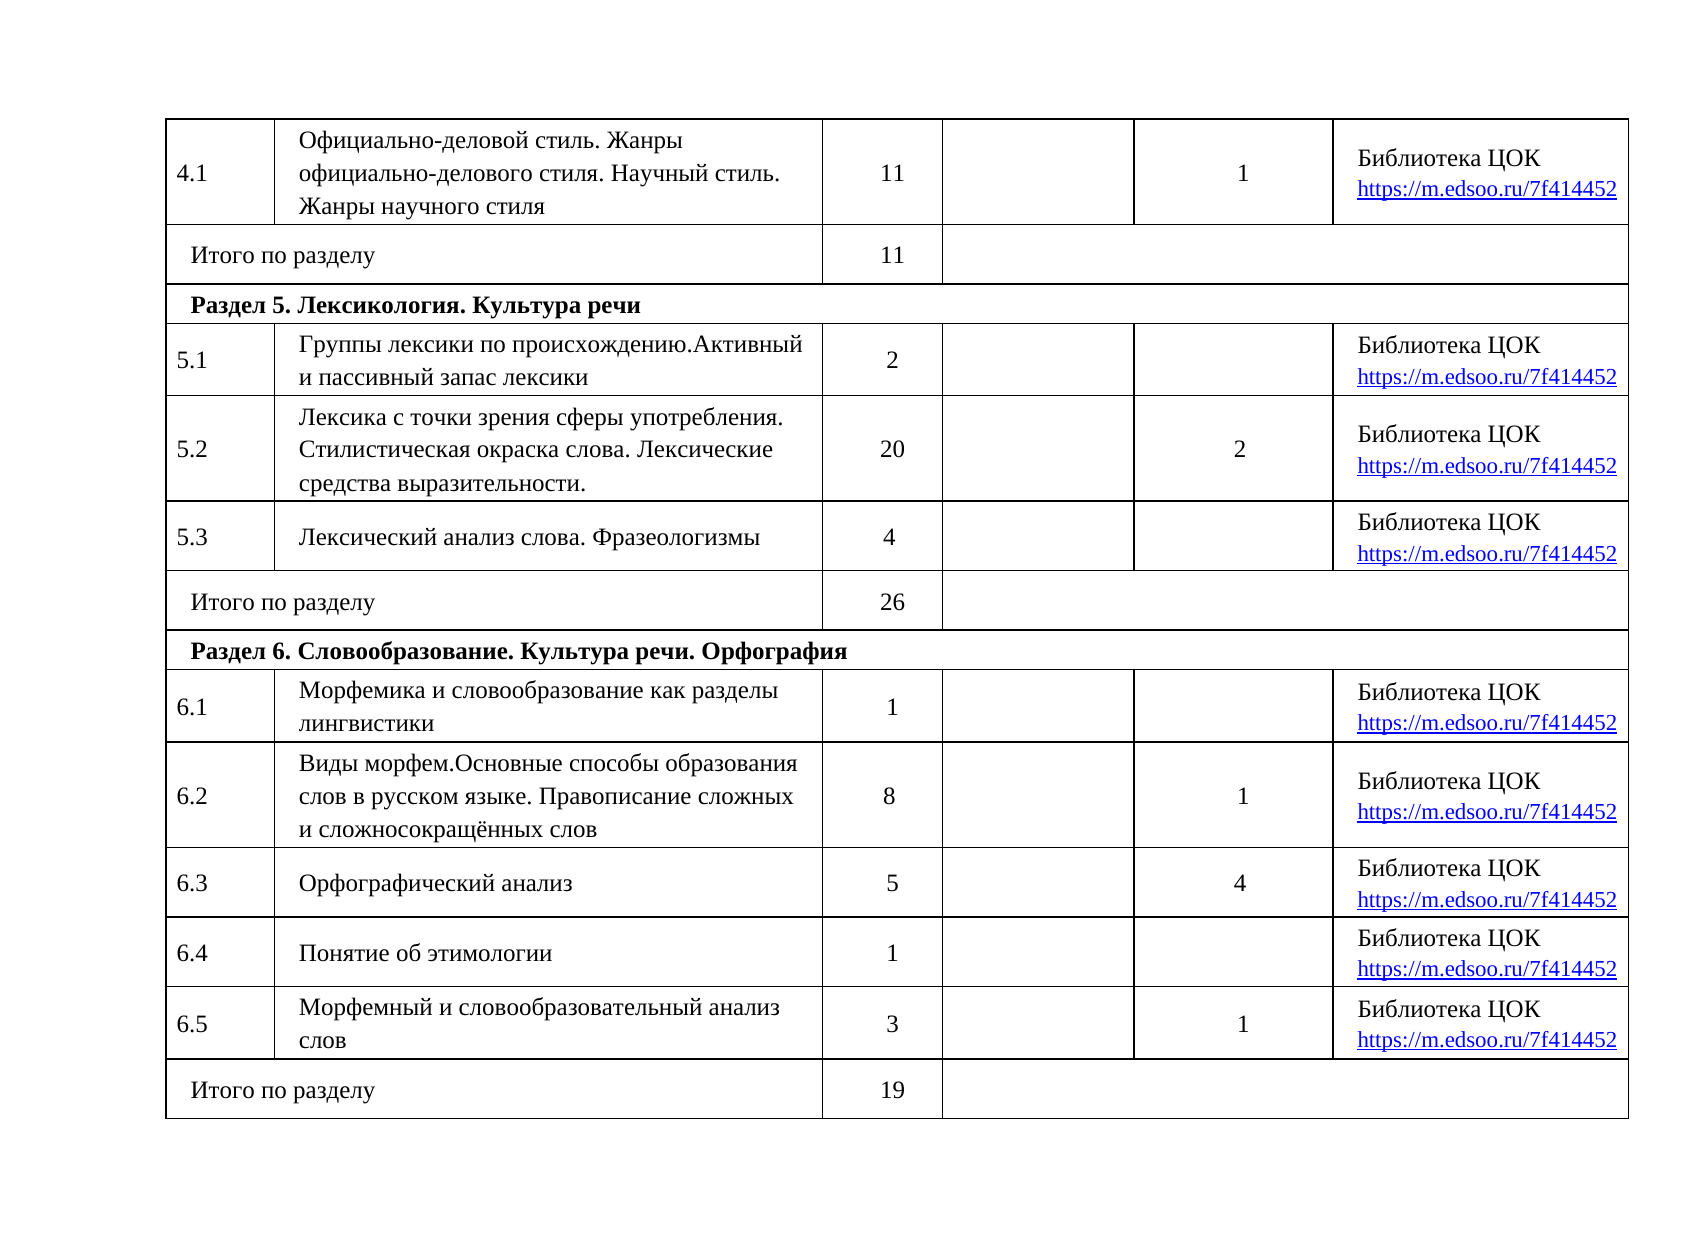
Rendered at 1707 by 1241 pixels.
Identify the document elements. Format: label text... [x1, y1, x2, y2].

table_cell 6.3 [167, 848, 274, 916]
table_cell [1135, 918, 1332, 986]
table_cell 8 [823, 743, 942, 846]
table_cell [943, 225, 1628, 283]
table_cell Библиотека ЦОК https://m.edsoo.ru/7f414452 [1334, 848, 1628, 916]
table_cell 11 [823, 225, 942, 283]
table_cell 1 [823, 918, 942, 986]
table_cell 2 [1135, 396, 1332, 500]
table_cell 5 [823, 848, 942, 916]
table_cell [1135, 324, 1332, 395]
table_cell Раздел 5. Лексикология. Культура речи [167, 285, 1628, 322]
table_cell Библиотека ЦОК https://m.edsoo.ru/7f414452 [1334, 743, 1628, 846]
table_cell [943, 987, 1133, 1058]
table_cell 1 [1135, 120, 1332, 223]
table_cell [943, 1060, 1628, 1117]
table_cell 6.5 [167, 987, 274, 1058]
table_cell Итого по разделу [167, 225, 822, 283]
table_cell Лексический анализ слова. Фразеологизмы [275, 502, 822, 570]
table_cell 5.2 [167, 396, 274, 500]
table_cell Морфемный и словообразовательный анализ слов [275, 987, 822, 1058]
table_cell Официально-деловой стиль. Жанры официально-делового стиля. Научный стиль. Жанры научного стиля [275, 120, 822, 223]
table_cell Раздел 6. Словообразование. Культура речи. Орфография [167, 631, 1628, 669]
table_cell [1334, 918, 1628, 986]
table_cell [943, 571, 1628, 629]
table_cell 6.4 [167, 918, 274, 986]
table_cell 11 [823, 120, 942, 223]
table_cell [943, 670, 1133, 741]
table_cell Морфемика и словообразование как разделы лингвистики [275, 670, 822, 741]
table_cell Библиотека ЦОК https://m.edsoo.ru/7f414452 [1334, 670, 1628, 741]
table_cell 5.1 [167, 324, 274, 395]
table_cell 1 [1135, 987, 1332, 1058]
table_cell Библиотека ЦОК https://m.edsoo.ru/7f414452 [1334, 324, 1628, 395]
table_cell Группы лексики по происхождению.Активный и пассивный запас лексики [275, 324, 822, 395]
table_cell [943, 502, 1133, 570]
table_cell [1135, 502, 1332, 570]
table_cell [943, 848, 1133, 916]
table_cell 26 [823, 571, 942, 629]
table_cell 2 [823, 324, 942, 395]
table_cell 4 [823, 502, 942, 570]
table_cell Итого по разделу [167, 1060, 822, 1117]
table_cell 19 [823, 1060, 942, 1117]
table_cell [1135, 670, 1332, 741]
table_cell Лексика с точки зрения сферы употребления. Стилистическая окраска слова. Лексические средства выразительности. [275, 396, 822, 500]
table_cell 6.2 [167, 743, 274, 846]
table_cell 1 [823, 670, 942, 741]
table_cell Понятие об этимологии [275, 918, 822, 986]
table_cell 20 [823, 396, 942, 500]
table_cell [943, 396, 1133, 500]
table_cell 4 [1135, 848, 1332, 916]
table_cell Виды морфем.Основные способы образования слов в русском языке. Правописание сложных и сложносокращённых слов [275, 743, 822, 846]
table_cell [943, 324, 1133, 395]
table_cell Орфографический анализ [275, 848, 822, 916]
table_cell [1334, 987, 1628, 1058]
table_cell 6.1 [167, 670, 274, 741]
table_cell Библиотека ЦОК https://m.edsoo.ru/7f414452 [1334, 396, 1628, 500]
table_cell 1 [1135, 743, 1332, 846]
table_cell [943, 120, 1133, 223]
table_cell 4.1 [167, 120, 274, 223]
table_cell [943, 918, 1133, 986]
table_cell [943, 743, 1133, 846]
table_cell 3 [823, 987, 942, 1058]
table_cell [1334, 120, 1628, 223]
table_cell Итого по разделу [167, 571, 822, 629]
table_cell Библиотека ЦОК https://m.edsoo.ru/7f414452 [1334, 502, 1628, 570]
table_cell 5.3 [167, 502, 274, 570]
